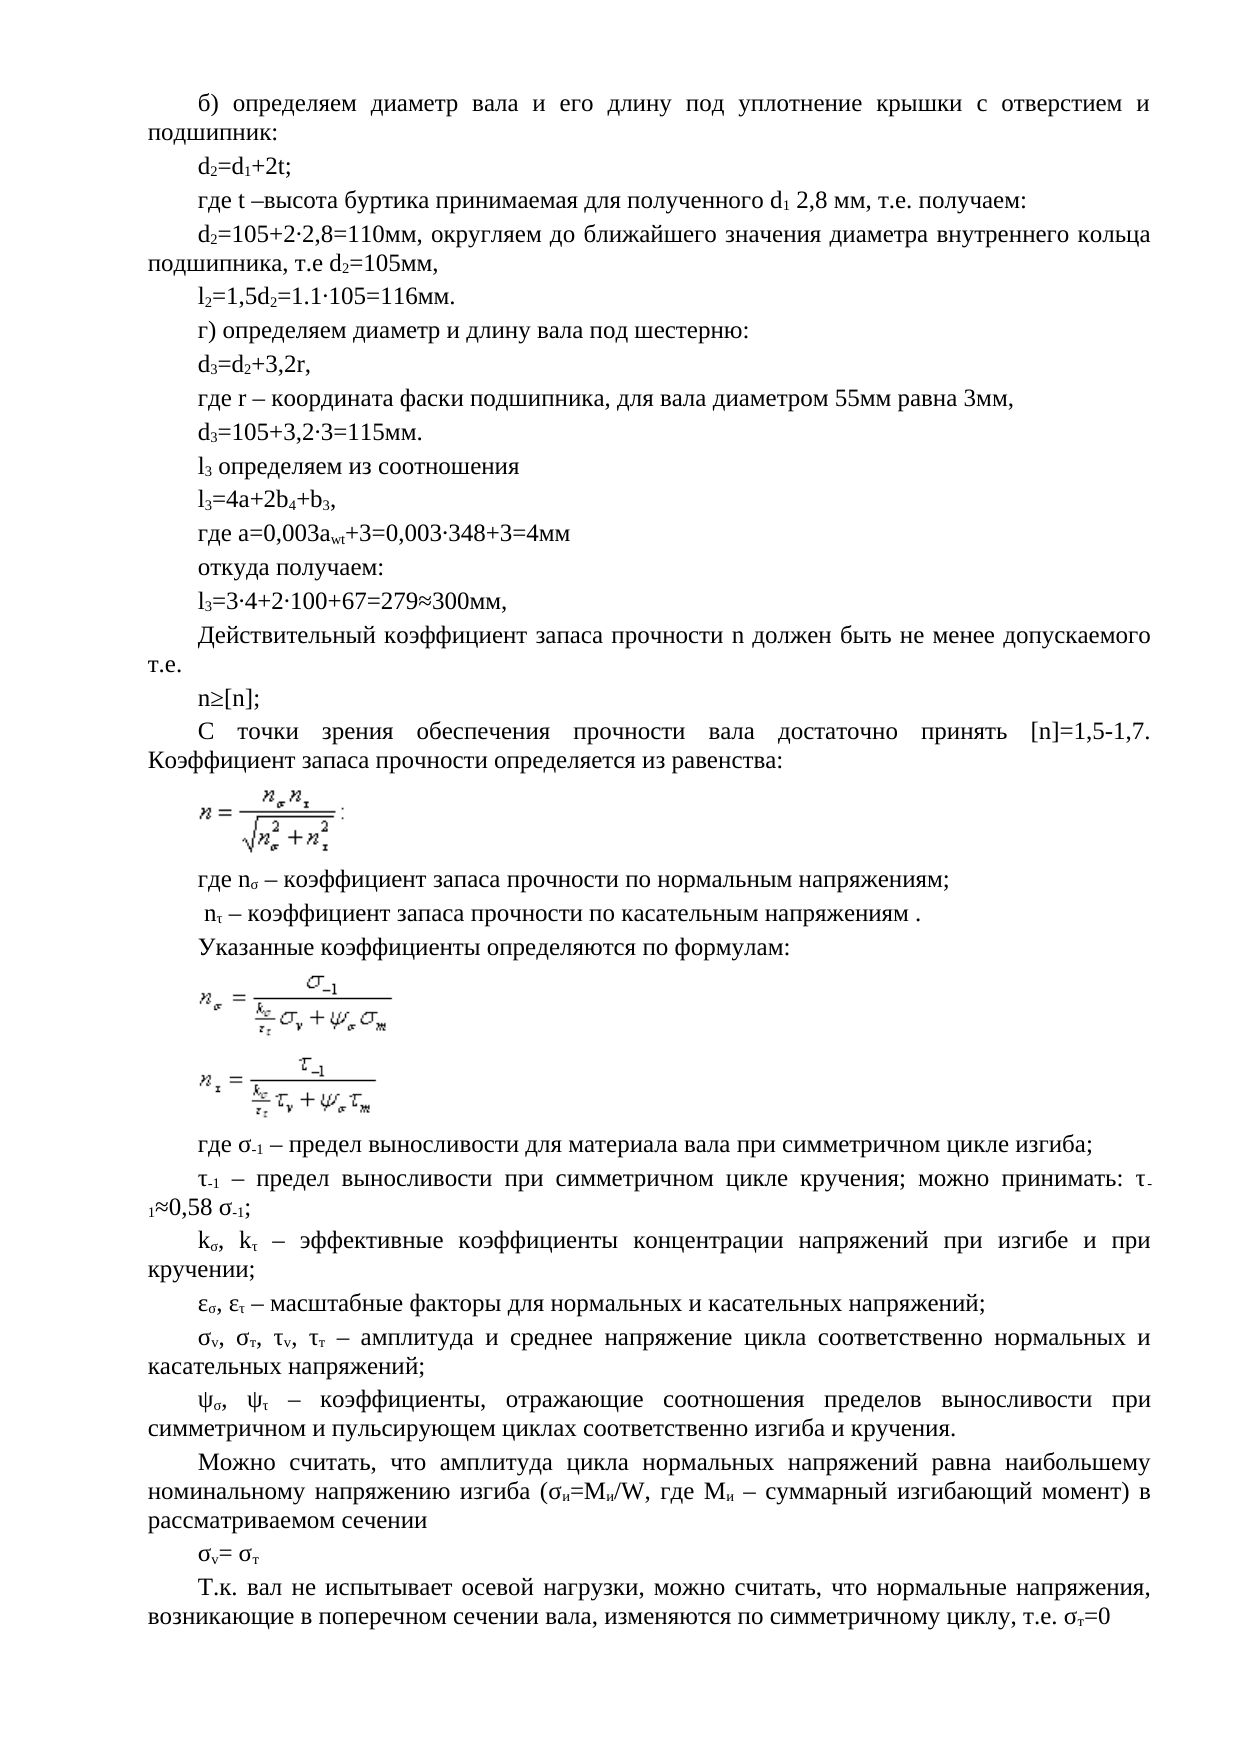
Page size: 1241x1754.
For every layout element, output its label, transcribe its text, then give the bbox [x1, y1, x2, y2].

text d2=105+2∙2,8=110мм, округляем до ближайшего значения диаметра внутреннего кольца подшипника, т.е d2=105мм, [148, 219, 1152, 276]
text d2=d1+2t; [148, 151, 1152, 180]
text d3=d2+3,2r, [148, 349, 1152, 378]
text г) определяем диаметр и длину вала под шестерню: [148, 315, 1152, 344]
text l3=3∙4+2∙100+67=279≈300мм, [148, 586, 1152, 615]
text σv= σт [148, 1538, 1152, 1567]
text σv, σт, τv, τт – амплитуда и среднее напряжение цикла соответственно нормальных и касательных напряжений; [148, 1322, 1152, 1379]
picture [197, 965, 397, 1042]
text где nσ – коэффициент запаса прочности по нормальным напряжениям; [148, 864, 1152, 893]
text С точки зрения обеспечения прочности вала достаточно принять [n]=1,5-1,7. Коэффициент запаса прочности определяется из равенства: [148, 716, 1152, 774]
text Действительный коэффициент запаса прочности n должен быть не менее допускаемого т.е. [148, 620, 1152, 677]
text n≥[n]; [148, 683, 1152, 711]
picture [197, 1047, 381, 1124]
text ψσ, ψτ – коэффициенты, отражающие соотношения пределов выносливости при симметричном и пульсирующем циклах соответственно изгиба и кручения. [148, 1384, 1152, 1442]
text d3=105+3,2∙3=115мм. [148, 417, 1152, 446]
text l3 определяем из соотношения [148, 451, 1152, 479]
text откуда получаем: [148, 552, 1152, 581]
text где а=0,003awt+3=0,003∙348+3=4мм [148, 518, 1152, 547]
text где r – координата фаски подшипника, для вала диаметром 55мм равна 3мм, [148, 383, 1152, 412]
text Можно считать, что амплитуда цикла нормальных напряжений равна наибольшему номинальному напряжению изгиба (σи=Ми/W, где Ми – суммарный изгибающий момент) в рассматриваемом сечении [148, 1447, 1152, 1533]
text где t –высота буртика принимаемая для полученного d1 2,8 мм, т.е. получаем: [148, 185, 1152, 214]
text τ-1 – предел выносливости при симметричном цикле кручения; можно принимать: τ-1≈0,58 σ-1; [148, 1163, 1152, 1220]
text Т.к. вал не испытывает осевой нагрузки, можно считать, что нормальные напряжения, возникающие в поперечном сечении вала, изменяются по симметричному циклу, т.е. σт=0 [148, 1572, 1152, 1630]
text Указанные коэффициенты определяются по формулам: [148, 932, 1152, 960]
text l3=4a+2b4+b3, [148, 484, 1152, 513]
text kσ, kτ – эффективные коэффициенты концентрации напряжений при изгибе и при кручении; [148, 1226, 1152, 1283]
picture [197, 778, 350, 859]
text где σ-1 – предел выносливости для материала вала при симметричном цикле изгиба; [148, 1129, 1152, 1158]
text l2=1,5d2=1.1∙105=116мм. [148, 281, 1152, 310]
text б) определяем диаметр вала и его длину под уплотнение крышки с отверстием и подшипник: [148, 88, 1152, 146]
text εσ, ετ – масштабные факторы для нормальных и касательных напряжений; [148, 1288, 1152, 1317]
text nτ – коэффициент запаса прочности по касательным напряжениям . [148, 898, 1152, 927]
